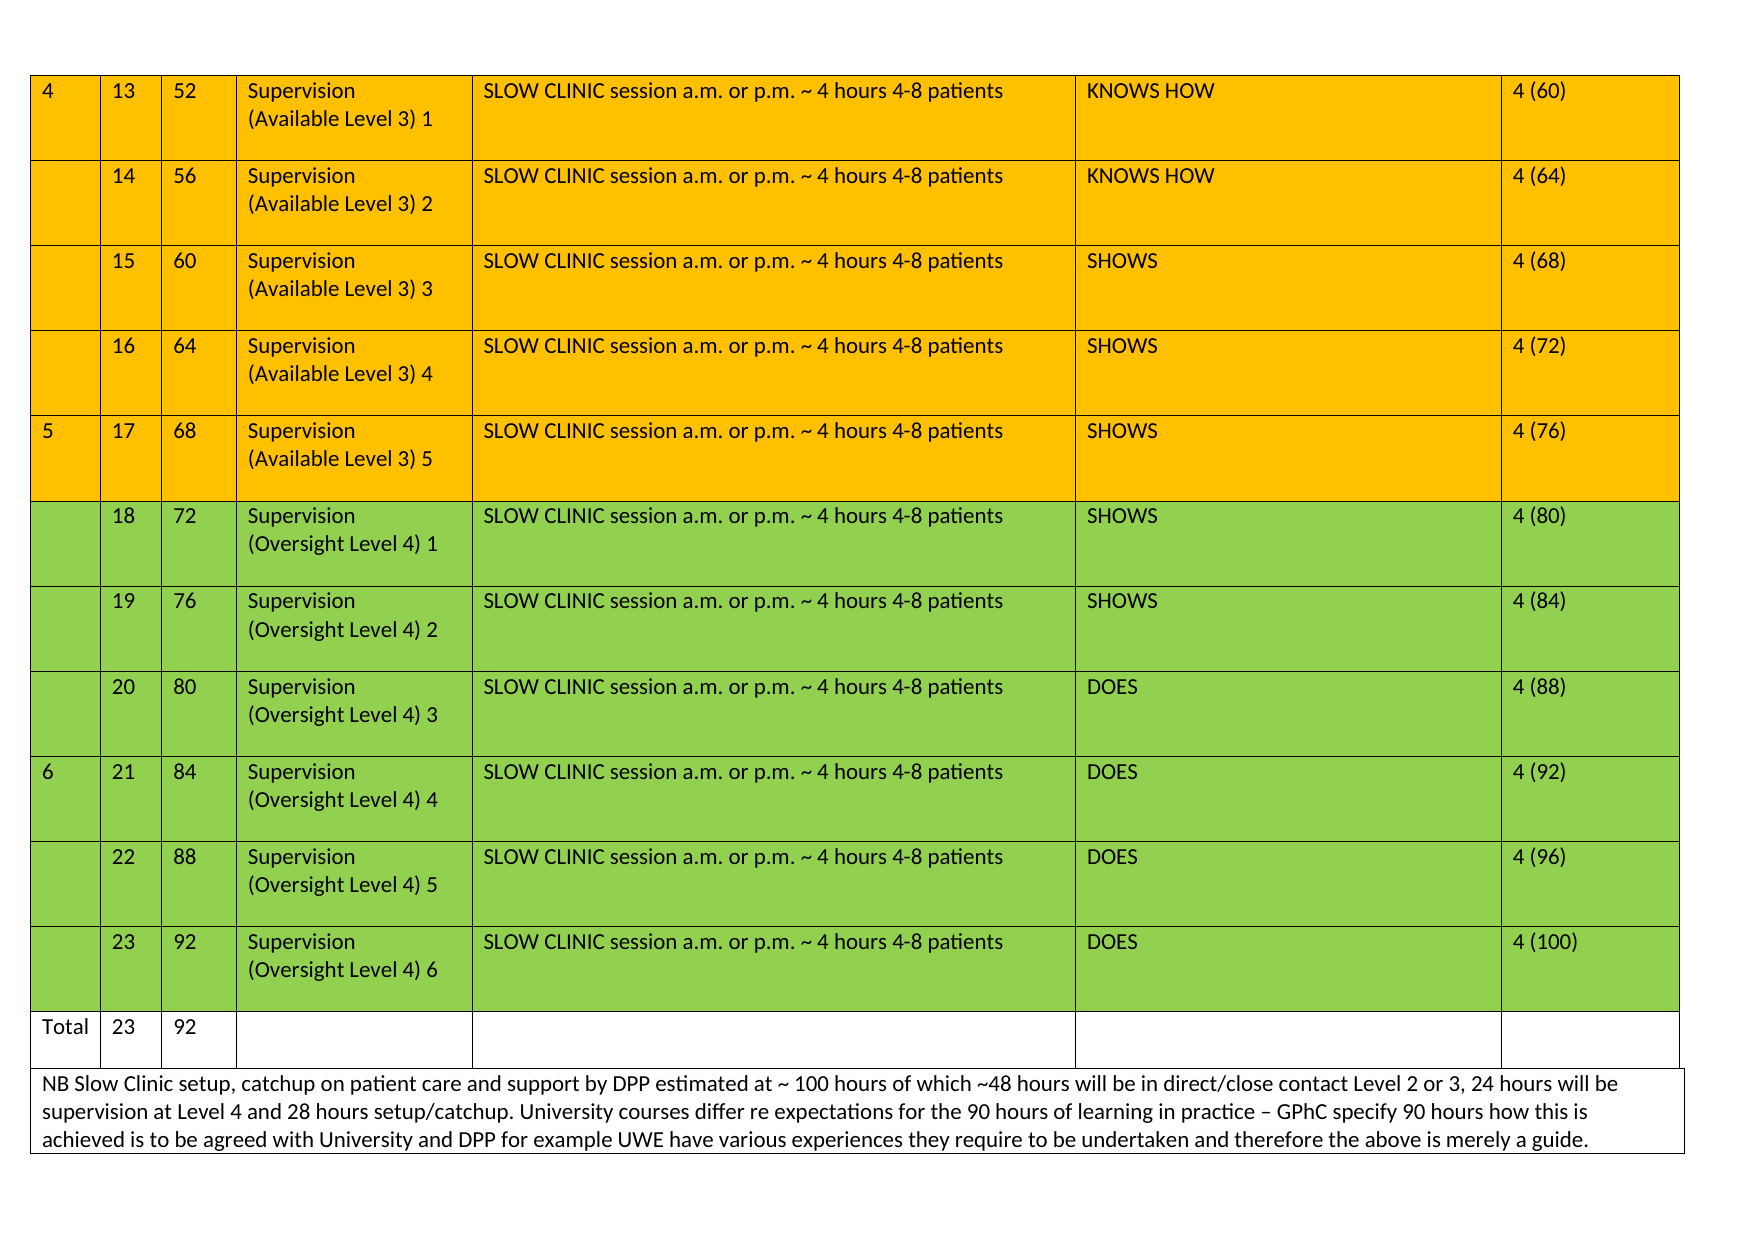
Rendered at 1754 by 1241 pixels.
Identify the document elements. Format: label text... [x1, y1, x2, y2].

table_cell Supervision (Oversight Level 4) 4 [237, 757, 472, 841]
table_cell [473, 76, 1075, 160]
table_cell 22 [101, 842, 161, 926]
table_cell KNOWS HOW [1076, 76, 1501, 160]
table_cell 15 [101, 246, 161, 330]
table_cell 60 [162, 246, 236, 330]
table_cell SLOW CLINIC session a.m. or p.m. ~ 4 hours 4-8 patients [473, 672, 1075, 756]
table_cell Supervision (Oversight Level 4) 1 [237, 502, 472, 586]
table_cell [473, 161, 1075, 245]
table_cell 4 (88) [1502, 672, 1679, 756]
table_cell 17 [101, 416, 161, 501]
table_cell 52 [162, 76, 236, 160]
table_cell [1076, 1012, 1501, 1068]
table_cell 5 [31, 416, 100, 501]
table_cell DOES [1076, 672, 1501, 756]
table_cell [31, 587, 100, 671]
table_cell SLOW CLINIC session a.m. or p.m. ~ 4 hours 4-8 patients [473, 757, 1075, 841]
table_cell Supervision (Available Level 3) 4 [237, 331, 472, 415]
table_cell 56 [162, 161, 236, 245]
table_cell 84 [162, 757, 236, 841]
table_cell 4 (64) [1502, 161, 1679, 245]
table_cell 6 [31, 757, 100, 841]
table_cell Total [31, 1012, 100, 1068]
table_cell 4 (60) [1502, 76, 1679, 160]
table_cell Supervision (Available Level 3) 1 [237, 76, 472, 160]
table_cell 19 [101, 587, 161, 671]
table_cell 20 [101, 672, 161, 756]
table_cell 14 [101, 161, 161, 245]
table_cell 72 [162, 502, 236, 586]
table_cell 4 (92) [1502, 757, 1679, 841]
table_cell Supervision (Available Level 3) 3 [237, 246, 472, 330]
table_cell SLOW CLINIC session a.m. or p.m. ~ 4 hours 4-8 patients [473, 842, 1075, 926]
table_cell [473, 1012, 1075, 1068]
table_cell [31, 246, 100, 330]
table_cell SLOW CLINIC session a.m. or p.m. ~ 4 hours 4-8 patients [473, 587, 1075, 671]
table_cell Supervision (Oversight Level 4) 6 [237, 927, 472, 1011]
table_cell 88 [162, 842, 236, 926]
table_cell [31, 672, 100, 756]
table_cell 13 [101, 76, 161, 160]
table_cell Supervision (Oversight Level 4) 3 [237, 672, 472, 756]
table_cell Supervision (Oversight Level 4) 2 [237, 587, 472, 671]
table_cell SLOW CLINIC session a.m. or p.m. ~ 4 hours 4-8 patients [473, 927, 1075, 1011]
table_cell 64 [162, 331, 236, 415]
table_cell 18 [101, 502, 161, 586]
table_cell 4 (84) [1502, 587, 1679, 671]
table_cell [31, 331, 100, 415]
table_cell [31, 927, 100, 1011]
table_cell [31, 502, 100, 586]
table_cell SLOW CLINIC session a.m. or p.m. ~ 4 hours 4-8 patients [473, 416, 1075, 501]
table_cell [31, 161, 100, 245]
table_cell 4 (72) [1502, 331, 1679, 415]
table_cell SHOWS [1076, 416, 1501, 501]
table_cell SHOWS [1076, 587, 1501, 671]
table_cell SHOWS [1076, 246, 1501, 330]
table_cell SLOW CLINIC session a.m. or p.m. ~ 4 hours 4-8 patients [473, 246, 1075, 330]
table_cell Supervision (Available Level 3) 5 [237, 416, 472, 501]
table_cell SHOWS [1076, 502, 1501, 586]
table_cell Supervision (Available Level 3) 2 [237, 161, 472, 245]
table_cell 4 (96) [1502, 842, 1679, 926]
table_cell 23 [101, 927, 161, 1011]
table_cell 76 [162, 587, 236, 671]
table_cell [31, 842, 100, 926]
table_cell 4 (76) [1502, 416, 1679, 501]
table_cell KNOWS HOW [1076, 161, 1501, 245]
table_cell DOES [1076, 757, 1501, 841]
table_cell 4 (80) [1502, 502, 1679, 586]
table_cell DOES [1076, 842, 1501, 926]
table_cell 4 (68) [1502, 246, 1679, 330]
table_cell 92 [162, 927, 236, 1011]
table_cell 16 [101, 331, 161, 415]
table_cell SLOW CLINIC session a.m. or p.m. ~ 4 hours 4-8 patients [473, 502, 1075, 586]
table_cell 21 [101, 757, 161, 841]
table_cell 92 [162, 1012, 236, 1068]
table_cell [1502, 1012, 1679, 1068]
table_cell 23 [101, 1012, 161, 1068]
table_cell Supervision (Oversight Level 4) 5 [237, 842, 472, 926]
table_cell 4 [31, 76, 100, 160]
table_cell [31, 1069, 1684, 1153]
table_cell SLOW CLINIC session a.m. or p.m. ~ 4 hours 4-8 patients [473, 331, 1075, 415]
table_cell 4 (100) [1502, 927, 1679, 1011]
table_cell 68 [162, 416, 236, 501]
table_cell [237, 1012, 472, 1068]
table_cell SHOWS [1076, 331, 1501, 415]
table_cell DOES [1076, 927, 1501, 1011]
table_cell 80 [162, 672, 236, 756]
